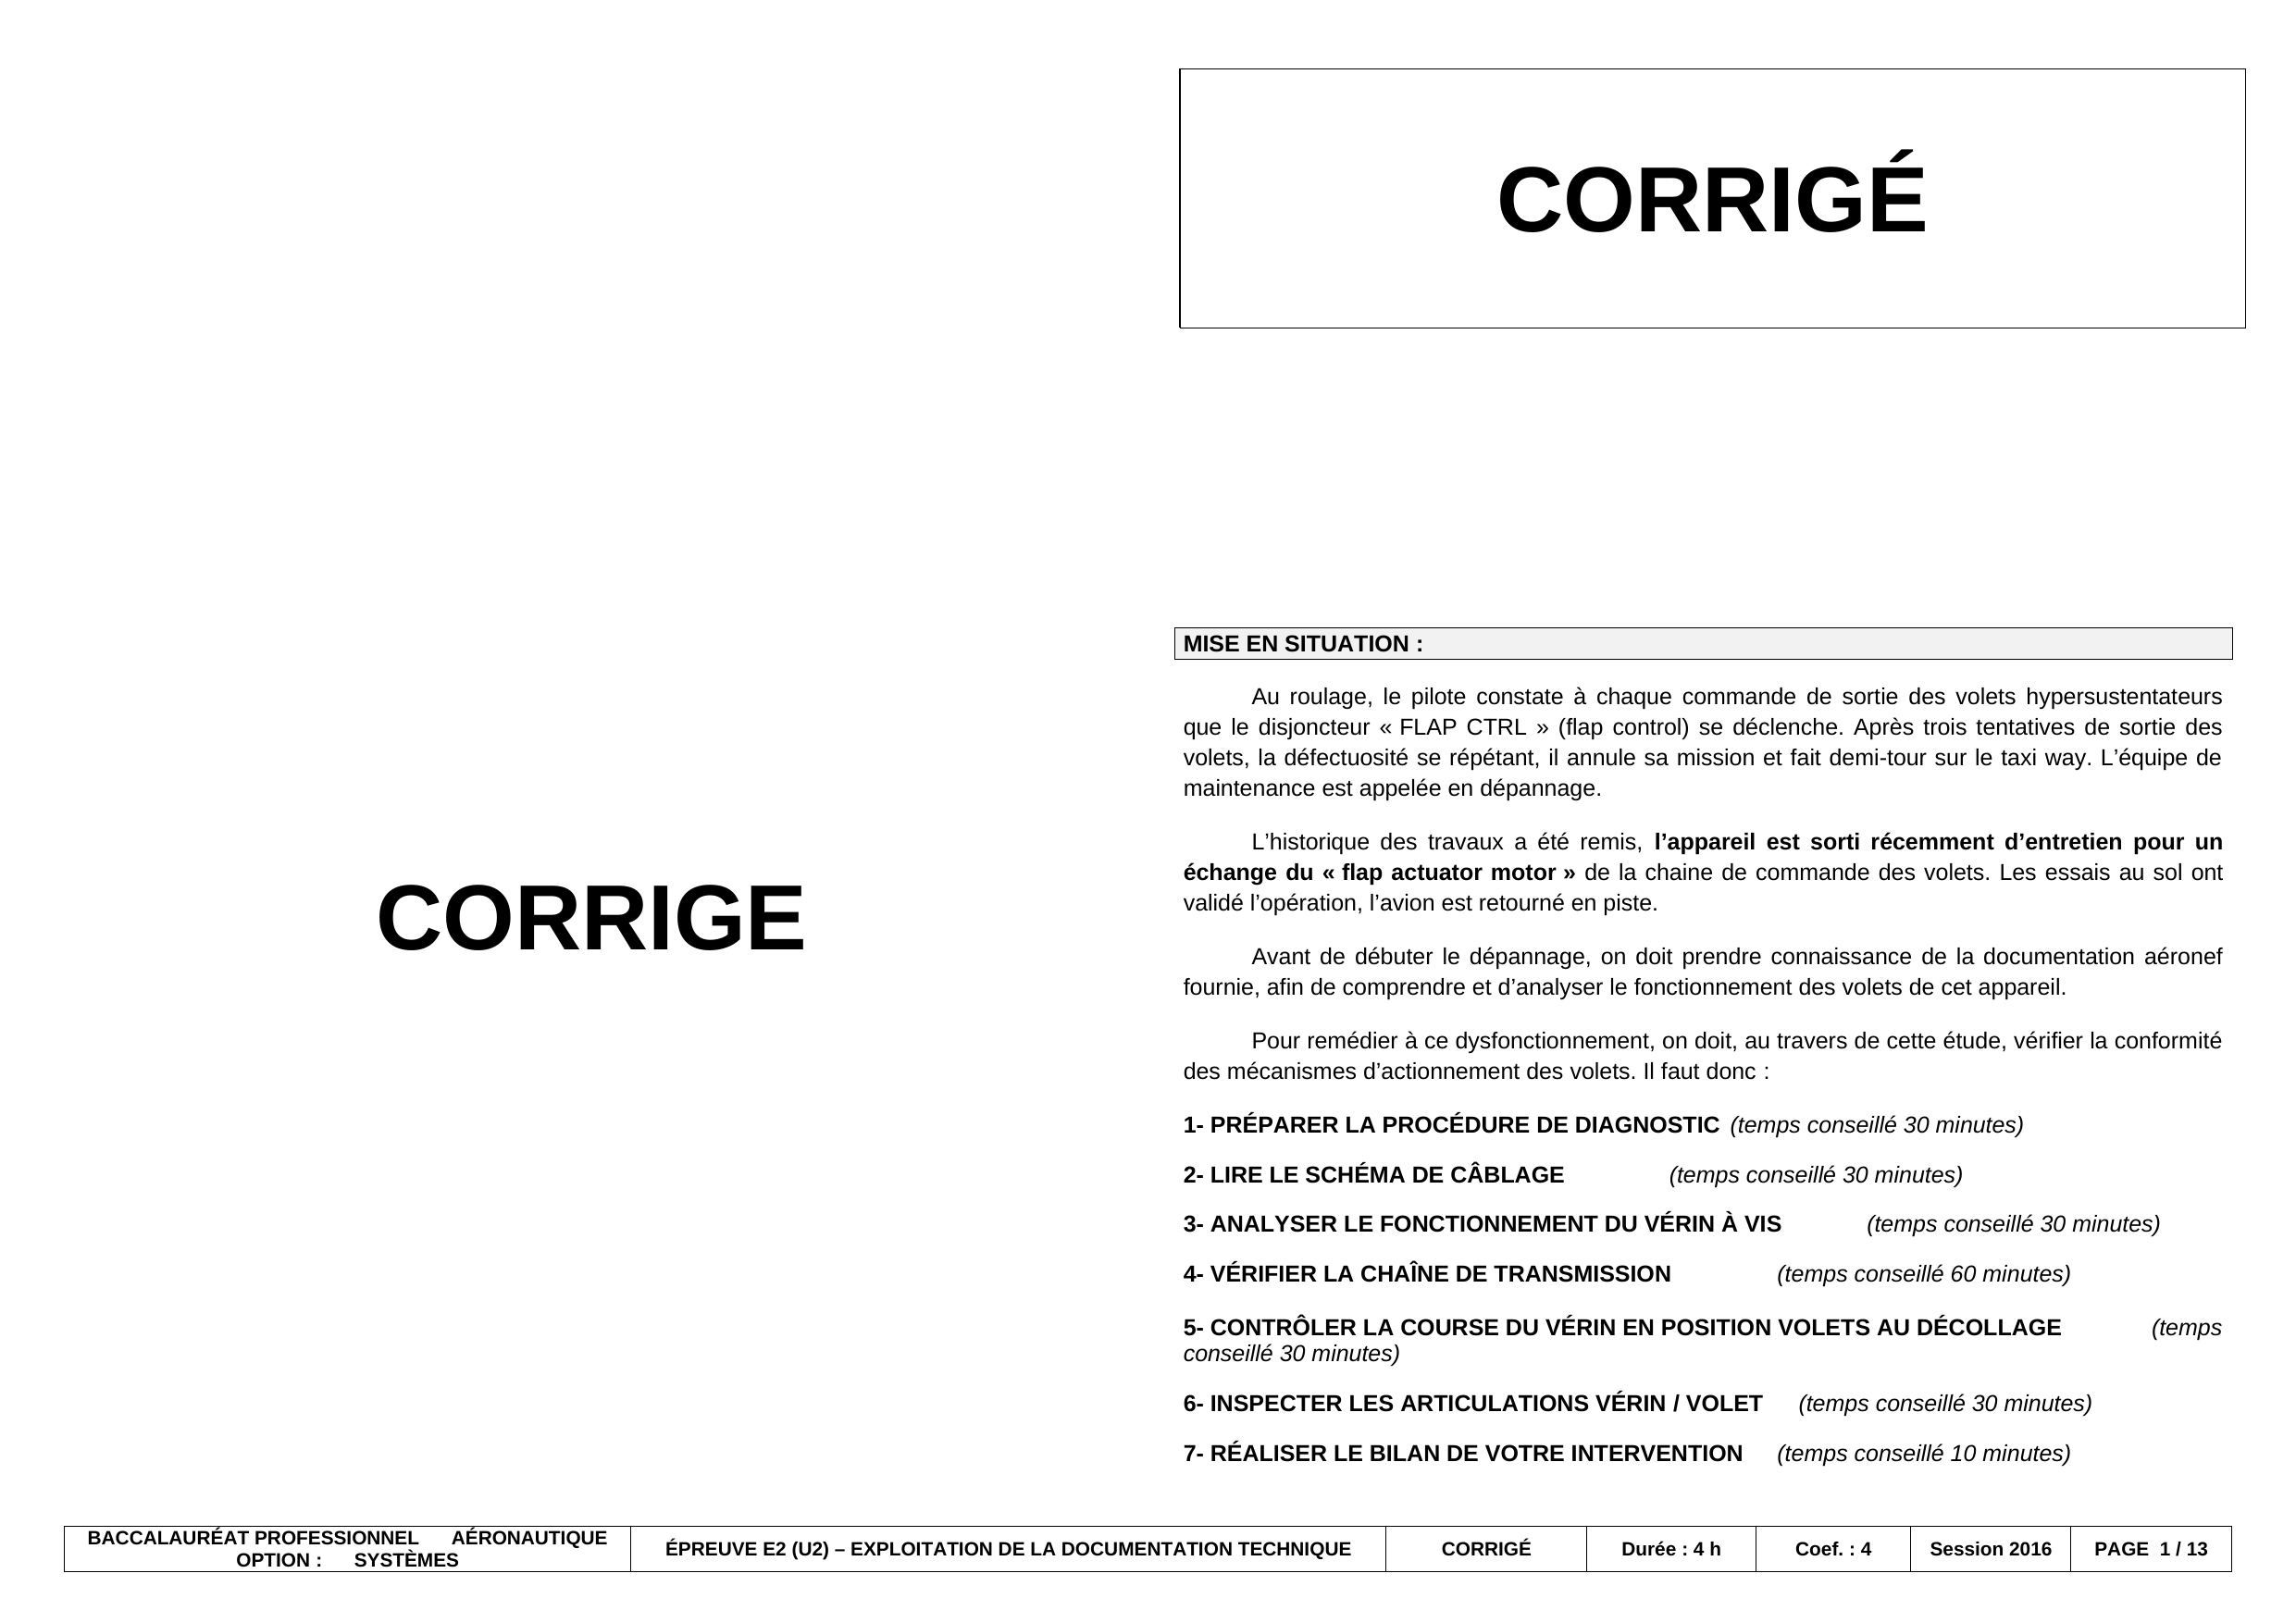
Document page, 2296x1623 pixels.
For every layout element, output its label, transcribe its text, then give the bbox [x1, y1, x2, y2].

text L’historique des travaux a été remis, l’appareil est sorti récemment d’entretien pour un échange du « flap actuator motor » de la chaine de commande des volets. Les essais au sol ont validé l’opération, l’avion est retourné en piste. [1183, 828, 2225, 915]
text Au roulage, le pilote constate à chaque commande de sortie des volets hypersustentateurs que le disjoncteur « FLAP CTRL » (flap control) se déclenche. Après trois tentatives de sortie des volets, la défectuosité se répétant, il annule sa mission et fait demi-tour sur le taxi way. L’équipe de maintenance est appelée en dépannage. [1183, 683, 2224, 800]
list 6- INSPECTER LES ARTICULATIONS VÉRIN / VOLET (temps conseillé 30 minutes) [1183, 1390, 2224, 1417]
text 2- LIRE LE SCHÉMA DE CÂBLAGE (temps conseillé 30 minutes) [1183, 1160, 2224, 1187]
text 3- ANALYSER LE FONCTIONNEMENT DU VÉRIN À VIS (temps conseillé 30 minutes) [1183, 1210, 2224, 1237]
list 5- CONTRÔLER LA COURSE DU VÉRIN EN POSITION VOLETS AU DÉCOLLAGE (temps conseillé 30 minutes) [1183, 1313, 2224, 1367]
text 1- PRÉPARER LA PROCÉDURE DE DIAGNOSTIC (temps conseillé 30 minutes) [1183, 1111, 2224, 1137]
text CORRIGE [71, 863, 1112, 970]
text Pour remédier à ce dysfonctionnement, on doit, au travers de cette étude, vérifier la conformité des mécanismes d’actionnement des volets. Il faut donc : [1183, 1027, 2225, 1084]
text 7- RÉALISER LE BILAN DE VOTRE INTERVENTION (temps conseillé 10 minutes) [1183, 1440, 2224, 1466]
text MISE EN SITUATION : [1175, 628, 2232, 659]
text 4- VÉRIFIER LA CHAÎNE DE TRANSMISSION (temps conseillé 60 minutes) [1183, 1260, 2224, 1287]
text Avant de débuter le dépannage, on doit prendre connaissance de la documentation aéronef fournie, afin de comprendre et d’analyser le fonctionnement des volets de cet appareil. [1183, 943, 2225, 1000]
